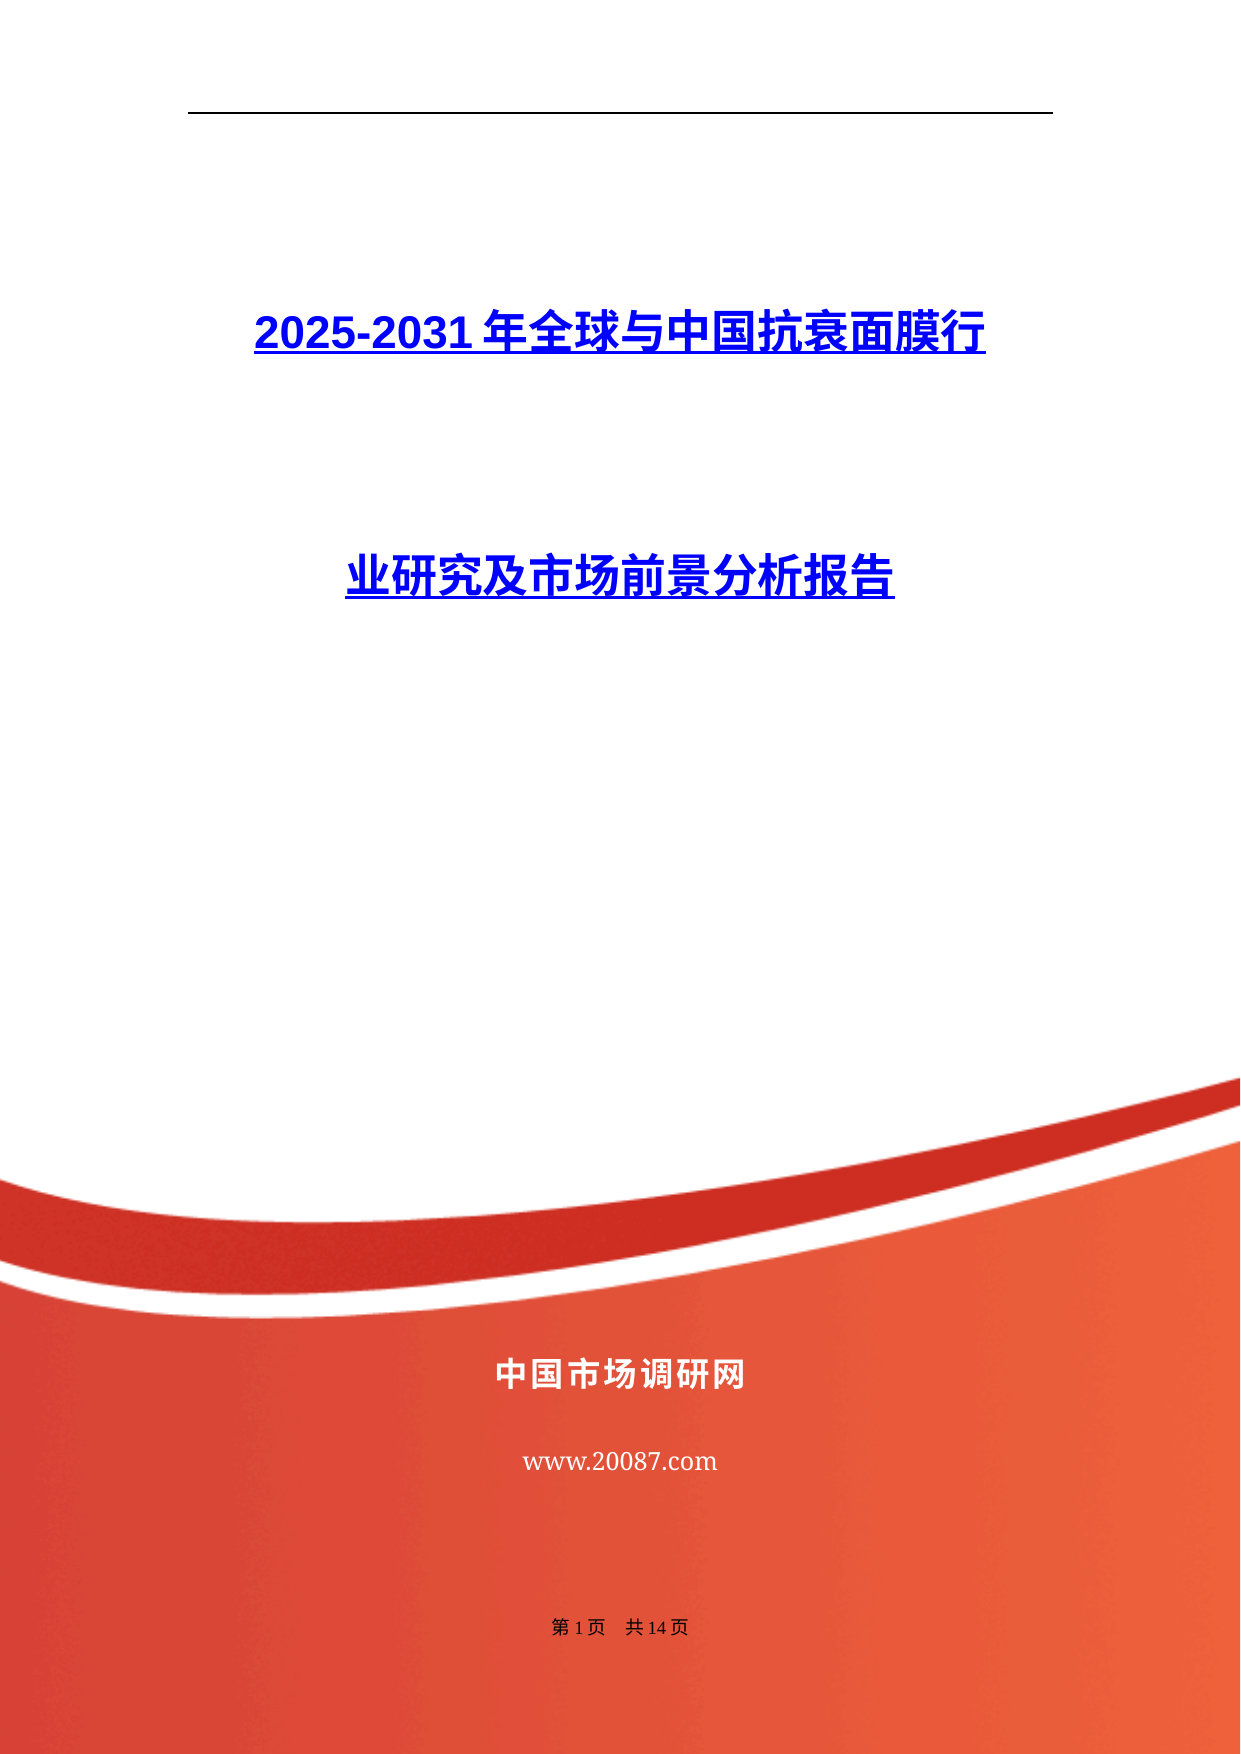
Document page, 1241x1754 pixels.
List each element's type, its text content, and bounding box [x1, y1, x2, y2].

subtitle 中国市场调研网 [187, 1339, 1053, 1404]
picture [0, 1006, 1241, 1754]
table_header 2025-2031年全球与中国抗衰面膜行业研究及市场前景分析报告 [188, 207, 1053, 773]
text www.20087.com [187, 1428, 1053, 1493]
